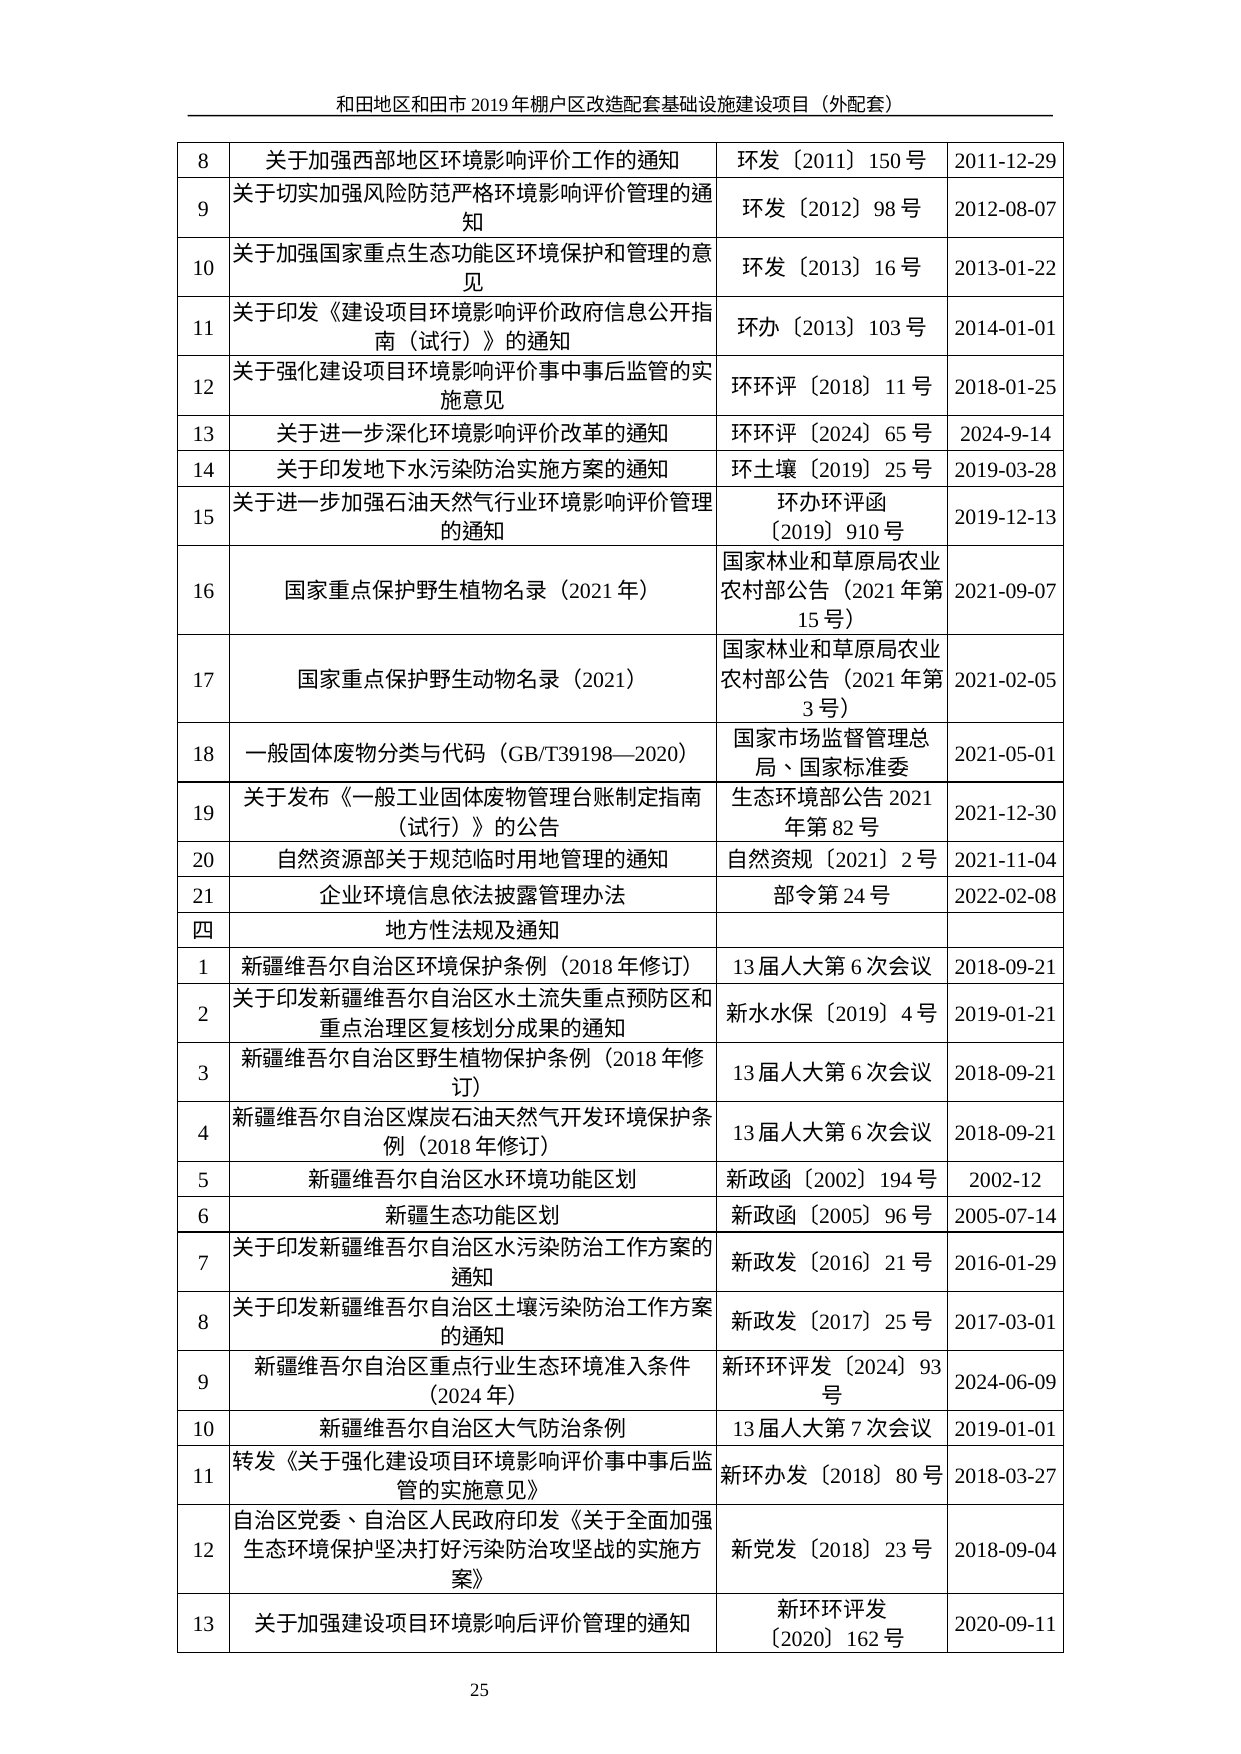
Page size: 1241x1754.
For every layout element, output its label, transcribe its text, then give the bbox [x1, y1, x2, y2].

table_cell 关于进一步加强石油天然气行业环境影响评价管理的通知 [230, 487, 716, 545]
table_cell 新疆维吾尔自治区水环境功能区划 [230, 1162, 716, 1196]
table_cell 13届人大第6次会议 [717, 1102, 947, 1161]
table_cell 环办环评函〔2019〕910号 [717, 487, 947, 545]
table_cell 2013-01-22 [948, 238, 1063, 296]
table_cell 新疆维吾尔自治区环境保护条例（2018年修订） [230, 948, 716, 982]
table_cell 生态环境部公告2021年第82号 [717, 783, 947, 841]
table_cell 新政发〔2016〕21号 [717, 1233, 947, 1291]
table_cell 2019-01-21 [948, 984, 1063, 1042]
table_cell 14 [178, 451, 229, 486]
table_cell 新环办发〔2018〕80号 [717, 1446, 947, 1504]
table_cell 12 [178, 1505, 229, 1593]
table_cell 2011-12-29 [948, 143, 1063, 177]
table_cell 8 [178, 143, 229, 177]
table_cell 关于印发地下水污染防治实施方案的通知 [230, 451, 716, 486]
table_cell 2018-01-25 [948, 356, 1063, 415]
table_cell 20 [178, 842, 229, 876]
table_cell 环发〔2012〕98号 [717, 178, 947, 237]
table_cell 2014-01-01 [948, 297, 1063, 355]
table_cell 关于印发新疆维吾尔自治区土壤污染防治工作方案的通知 [230, 1292, 716, 1350]
table_cell 10 [178, 1411, 229, 1445]
table_cell 企业环境信息依法披露管理办法 [230, 877, 716, 912]
table_cell 新疆维吾尔自治区大气防治条例 [230, 1411, 716, 1445]
table_cell 2017-03-01 [948, 1292, 1063, 1350]
table_cell 新疆维吾尔自治区野生植物保护条例（2018年修订） [230, 1043, 716, 1101]
table_cell 国家重点保护野生动物名录（2021） [230, 635, 716, 722]
table_cell 环环评〔2018〕11号 [717, 356, 947, 415]
table_cell 关于加强国家重点生态功能区环境保护和管理的意见 [230, 238, 716, 296]
table_cell 2018-09-21 [948, 948, 1063, 982]
table_cell 11 [178, 297, 229, 355]
table_cell 新党发〔2018〕23号 [717, 1505, 947, 1593]
table_cell 新疆维吾尔自治区重点行业生态环境准入条件（2024年） [230, 1351, 716, 1409]
table_cell 2018-09-21 [948, 1043, 1063, 1101]
table_cell 13届人大第7次会议 [717, 1411, 947, 1445]
table_cell [948, 913, 1063, 947]
table_cell 2022-02-08 [948, 877, 1063, 912]
table_cell 2005-07-14 [948, 1197, 1063, 1231]
table_cell 环发〔2013〕16号 [717, 238, 947, 296]
table_cell 关于加强建设项目环境影响后评价管理的通知 [230, 1594, 716, 1652]
table_cell 关于进一步深化环境影响评价改革的通知 [230, 416, 716, 450]
table_cell 2016-01-29 [948, 1233, 1063, 1291]
table_cell 2021-12-30 [948, 783, 1063, 841]
table_cell 2018-03-27 [948, 1446, 1063, 1504]
table_cell 2019-01-01 [948, 1411, 1063, 1445]
table_cell 1 [178, 948, 229, 982]
table_cell 2002-12 [948, 1162, 1063, 1196]
table_cell 关于加强西部地区环境影响评价工作的通知 [230, 143, 716, 177]
table_cell 自然资规〔2021〕2号 [717, 842, 947, 876]
table_cell 16 [178, 546, 229, 633]
table_cell 19 [178, 783, 229, 841]
table_cell 关于强化建设项目环境影响评价事中事后监管的实施意见 [230, 356, 716, 415]
table_cell 环发〔2011〕150号 [717, 143, 947, 177]
table_cell 6 [178, 1197, 229, 1231]
table_cell 四 [178, 913, 229, 947]
table_cell 新政函〔2005〕96号 [717, 1197, 947, 1231]
table_cell 2021-09-07 [948, 546, 1063, 633]
table_cell 2021-02-05 [948, 635, 1063, 722]
table_cell 关于印发新疆维吾尔自治区水污染防治工作方案的通知 [230, 1233, 716, 1291]
table_cell 新政发〔2017〕25号 [717, 1292, 947, 1350]
table_cell 环办〔2013〕103号 [717, 297, 947, 355]
table_cell 2021-05-01 [948, 723, 1063, 781]
table_cell 自然资源部关于规范临时用地管理的通知 [230, 842, 716, 876]
table_cell 部令第24号 [717, 877, 947, 912]
table_cell 新政函〔2002〕194号 [717, 1162, 947, 1196]
table_cell 2019-12-13 [948, 487, 1063, 545]
table_cell 11 [178, 1446, 229, 1504]
table_cell 13 [178, 1594, 229, 1652]
table_cell 自治区党委、自治区人民政府印发《关于全面加强生态环境保护坚决打好污染防治攻坚战的实施方案》 [230, 1505, 716, 1593]
table_cell 17 [178, 635, 229, 722]
table_cell 15 [178, 487, 229, 545]
table_cell 一般固体废物分类与代码（GB/T39198—2020） [230, 723, 716, 781]
table_cell 13届人大第6次会议 [717, 948, 947, 982]
table_cell 2024-06-09 [948, 1351, 1063, 1409]
table_cell [717, 913, 947, 947]
table_cell 转发《关于强化建设项目环境影响评价事中事后监管的实施意见》 [230, 1446, 716, 1504]
table_cell 关于印发《建设项目环境影响评价政府信息公开指南（试行）》的通知 [230, 297, 716, 355]
table_cell 8 [178, 1292, 229, 1350]
table_cell 13 [178, 416, 229, 450]
table_cell 9 [178, 178, 229, 237]
table_cell 21 [178, 877, 229, 912]
table_cell 国家林业和草原局农业农村部公告（2021年第3号） [717, 635, 947, 722]
table_cell 环土壤〔2019〕25号 [717, 451, 947, 486]
table_cell 12 [178, 356, 229, 415]
table_cell 关于发布《一般工业固体废物管理台账制定指南（试行）》的公告 [230, 783, 716, 841]
table_cell 3 [178, 1043, 229, 1101]
table_cell 关于切实加强风险防范严格环境影响评价管理的通知 [230, 178, 716, 237]
table_cell 地方性法规及通知 [230, 913, 716, 947]
table_cell 新环环评发〔2024〕93号 [717, 1351, 947, 1409]
table_cell 2021-11-04 [948, 842, 1063, 876]
table_cell 新环环评发〔2020〕162号 [717, 1594, 947, 1652]
table_cell 2018-09-21 [948, 1102, 1063, 1161]
table_cell 2018-09-04 [948, 1505, 1063, 1593]
table_cell 2012-08-07 [948, 178, 1063, 237]
table_cell 2020-09-11 [948, 1594, 1063, 1652]
table_cell 2019-03-28 [948, 451, 1063, 486]
table_cell 7 [178, 1233, 229, 1291]
table_cell 新疆维吾尔自治区煤炭石油天然气开发环境保护条例（2018年修订） [230, 1102, 716, 1161]
table_cell 国家重点保护野生植物名录（2021年） [230, 546, 716, 633]
table_cell 环环评〔2024〕65号 [717, 416, 947, 450]
table_cell 9 [178, 1351, 229, 1409]
table_cell 新疆生态功能区划 [230, 1197, 716, 1231]
table_cell 4 [178, 1102, 229, 1161]
table_cell 2 [178, 984, 229, 1042]
table_cell 新水水保〔2019〕4号 [717, 984, 947, 1042]
table_cell 10 [178, 238, 229, 296]
table_cell 13届人大第6次会议 [717, 1043, 947, 1101]
table_cell 18 [178, 723, 229, 781]
table_cell 国家林业和草原局农业农村部公告（2021年第15号） [717, 546, 947, 633]
table_cell 国家市场监督管理总局、国家标准委 [717, 723, 947, 781]
table_cell 2024-9-14 [948, 416, 1063, 450]
table_cell 5 [178, 1162, 229, 1196]
table_cell 关于印发新疆维吾尔自治区水土流失重点预防区和重点治理区复核划分成果的通知 [230, 984, 716, 1042]
